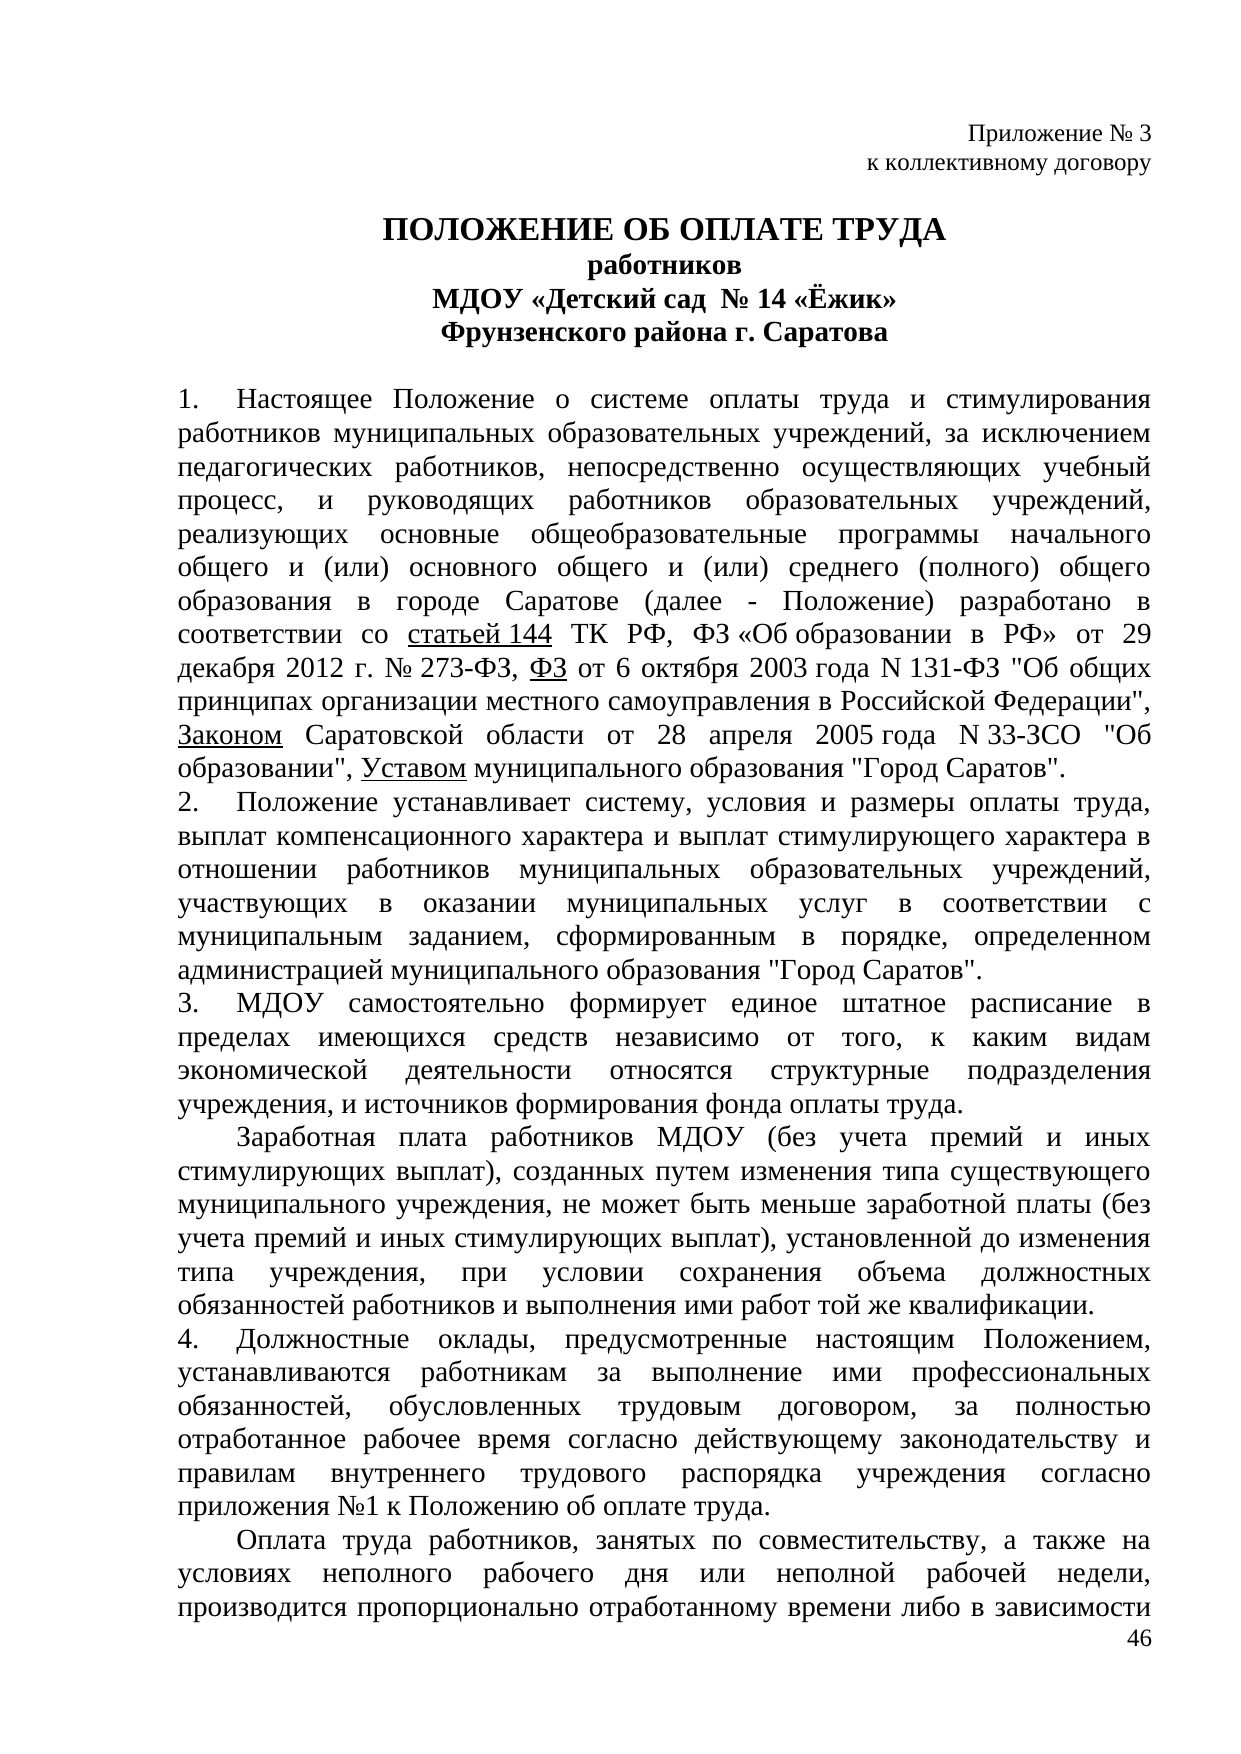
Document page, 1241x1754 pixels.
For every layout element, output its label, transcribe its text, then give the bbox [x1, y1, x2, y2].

text работников [177, 247, 1152, 281]
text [177, 1522, 1152, 1623]
list МДОУ самостоятельно формирует единое штатное расписание в пределах имеющихся средств независимо от того, к каким видам экономической деятельности относятся структурные подразделения учреждения, и источников формирования фонда оплаты труда. [177, 985, 1152, 1119]
text ПОЛОЖЕНИЕ ОБ ОПЛАТЕ ТРУДА [177, 209, 1152, 247]
text МДОУ «Детский сад № 14 «Ёжик» [177, 281, 1152, 314]
list Положение устанавливает систему, условия и размеры оплаты труда, выплат компенсационного характера и выплат стимулирующего характера в отношении работников муниципальных образовательных учреждений, участвующих в оказании муниципальных услуг в соответствии с муниципальным заданием, сформированным в порядке, определенном администрацией муниципального образования "Город Саратов". [177, 784, 1152, 985]
text к коллективному договору [177, 147, 1152, 176]
list Должностные оклады, предусмотренные настоящим Положением, устанавливаются работникам за выполнение ими профессиональных обязанностей, обусловленных трудовым договором, за полностью отработанное рабочее время согласно действующему законодательству и правилам внутреннего трудового распорядка учреждения согласно приложения №1 к Положению об оплате труда. [177, 1321, 1152, 1522]
text Фрунзенского района г. Саратова [177, 314, 1152, 348]
list Настоящее Положение о системе оплаты труда и стимулирования работников муниципальных образовательных учреждений, за исключением педагогических работников, непосредственно осуществляющих учебный процесс, и руководящих работников образовательных учреждений, реализующих основные общеобразовательные программы начального общего и (или) основного общего и (или) среднего (полного) общего образования в городе Саратове (далее - Положение) разработано в соответствии со статьей 144 ТК РФ, ФЗ «Об образовании в РФ» от 29 декабря . № 273-ФЗ, ФЗ от 6 октября 2003 года N 131-ФЗ "Об общих принципах организации местного самоуправления в Российской Федерации", Законом Саратовской области от 28 апреля 2005 года N 33-ЗСО "Об образовании", Уставом муниципального образования "Город Саратов". [177, 382, 1152, 784]
text Заработная плата работников МДОУ (без учета премий и иных стимулирующих выплат), созданных путем изменения типа существующего муниципального учреждения, не может быть меньше заработной платы (без учета премий и иных стимулирующих выплат), установленной до изменения типа учреждения, при условии сохранения объема должностных обязанностей работников и выполнения ими работ той же квалификации. [177, 1119, 1152, 1321]
text Приложение № 3 [177, 118, 1152, 147]
